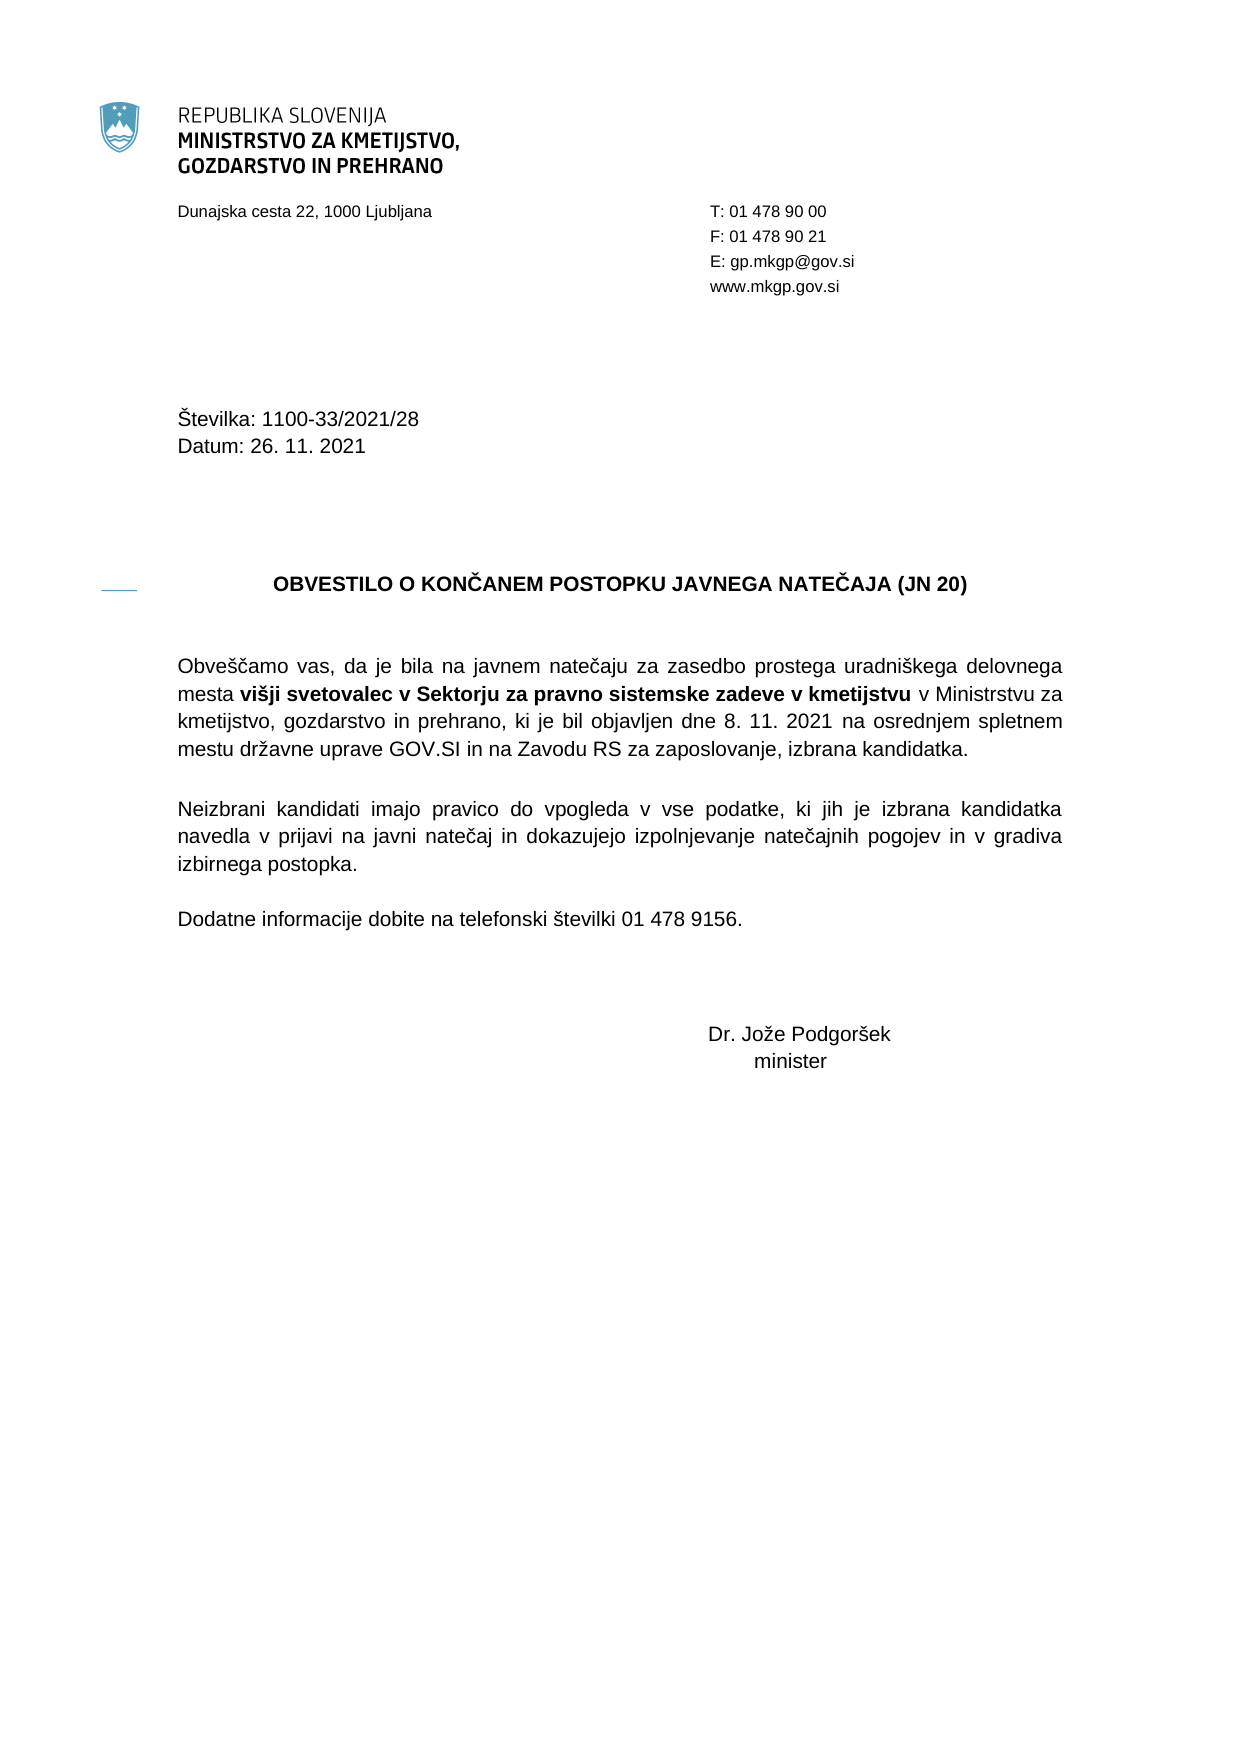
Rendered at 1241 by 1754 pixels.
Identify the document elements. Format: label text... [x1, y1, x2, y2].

text Obveščamo vas, da je bila na javnem natečaju za zasedbo prostega uradniškega delovnega mesta višji svetovalec v Sektorju za pravno sistemske zadeve v kmetijstvu v Ministrstvu za kmetijstvo, gozdarstvo in prehrano, ki je bil objavljen dne 8. 11. 2021 na osrednjem spletnem mestu državne uprave GOV.SI in na Zavodu RS za zaposlovanje, izbrana kandidatka. [177, 654, 1063, 761]
text Datum: 26. 11. 2021 [177, 434, 1063, 458]
text minister [627, 1049, 1063, 1073]
text OBVESTILO O KONČANEM POSTOPKU JAVNEGA NATEČAJA (JN 20) [177, 572, 1063, 596]
picture [0, 0, 709, 185]
text Neizbrani kandidati imajo pravico do vpogleda v vse podatke, ki jih je izbrana kandidatka navedla v prijavi na javni natečaj in dokazujejo izpolnjevanje natečajnih pogojev in v gradiva izbirnega postopka. [177, 797, 1063, 876]
text Številka: 1100-33/2021/28 [177, 407, 1063, 431]
text Dr. Jože Podgoršek [552, 1021, 1063, 1045]
text Dodatne informacije dobite na telefonski številki 01 478 9156. [177, 907, 1063, 931]
